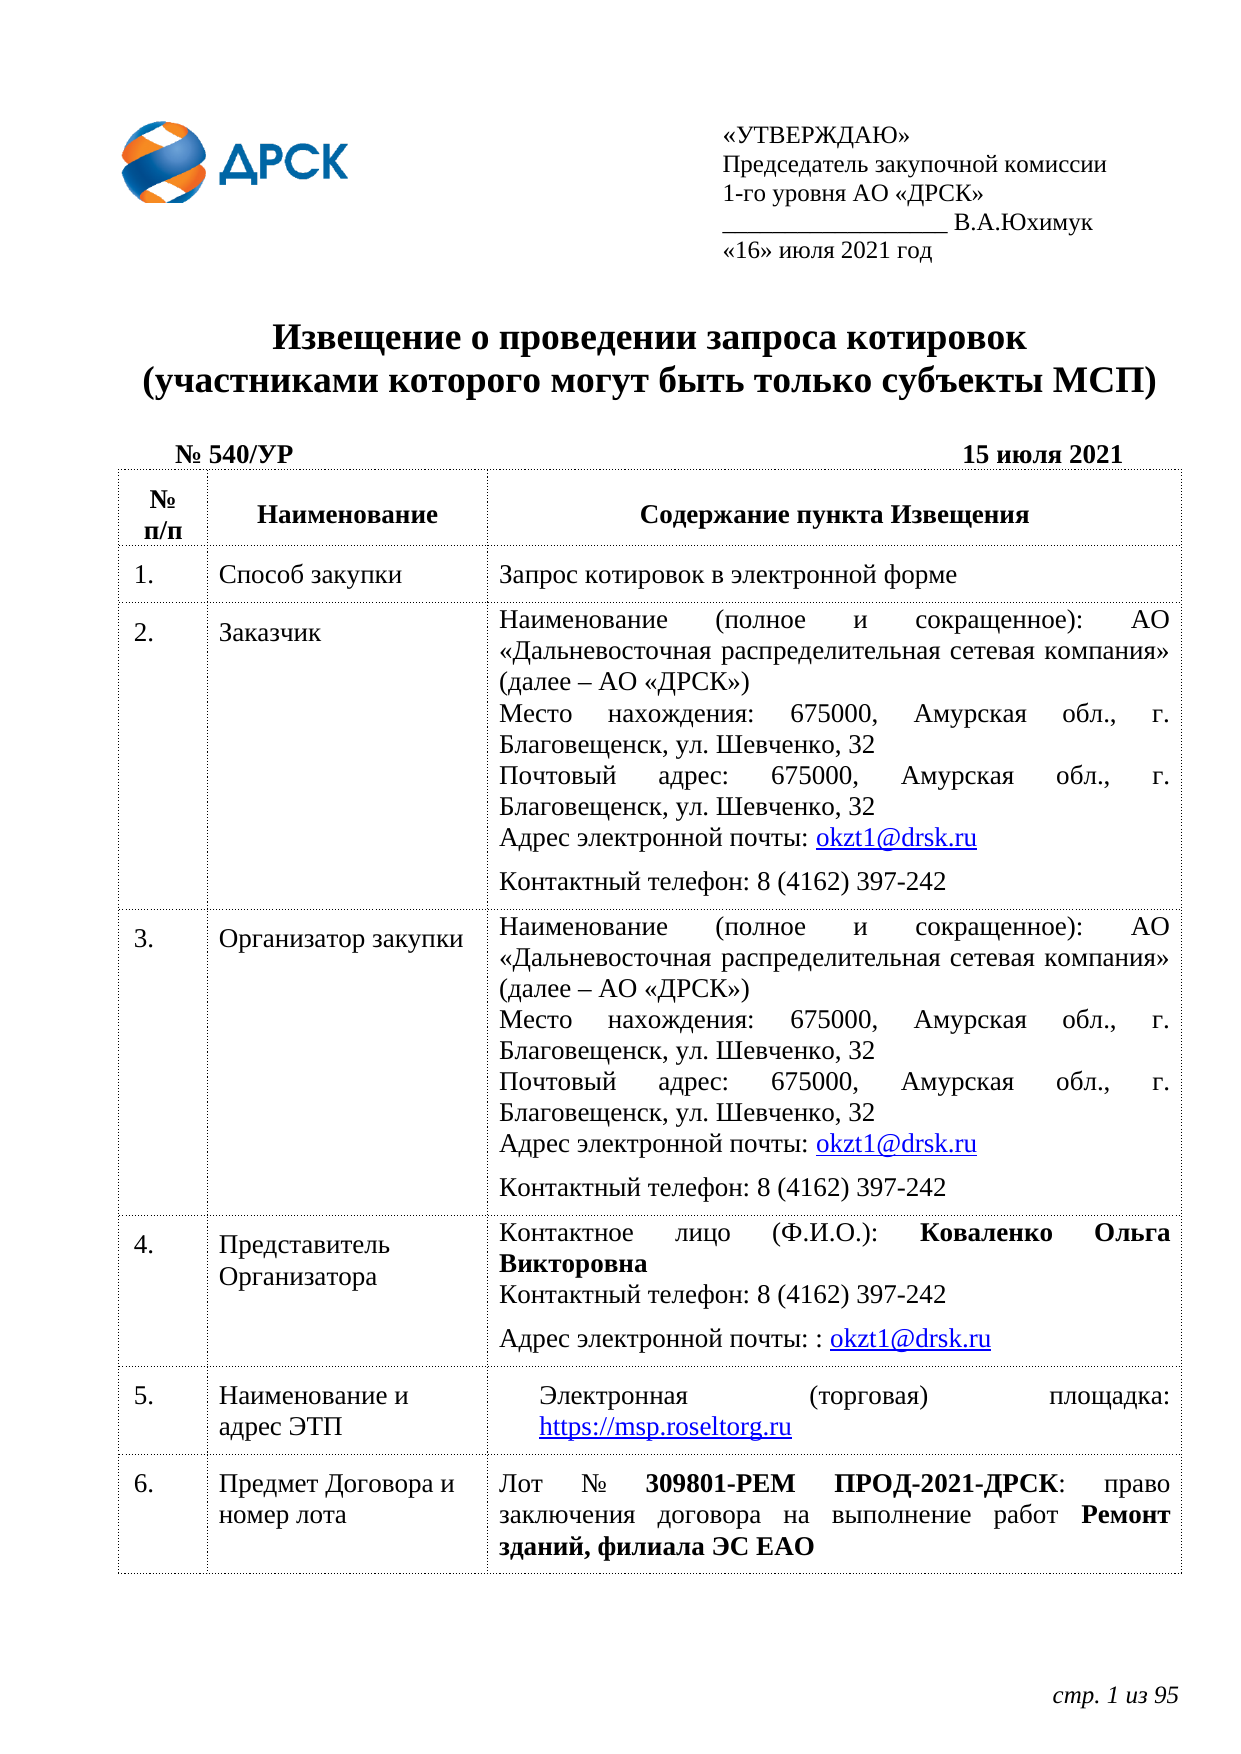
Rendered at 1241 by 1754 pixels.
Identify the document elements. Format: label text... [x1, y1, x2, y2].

text «УТВЕРЖДАЮ» [722, 118, 1181, 149]
table_cell Способ закупки [207, 545, 488, 602]
table_cell Предмет Договора и номер лота [207, 1454, 488, 1573]
table_cell [119, 602, 207, 908]
table_cell Наименование (полное и сокращенное): АО «Дальневосточная распределительная сетевая компания» (далее – АО «ДРСК») Место нахождения: 675000, Амурская обл., г. Благовещенск, ул. Шевченко, 32 Почтовый адрес: 675000, Амурская обл., г. Благовещенск, ул. Шевченко, 32 Адрес электронной почты: okzt1@drsk.ru Контактный телефон: 8 (4162) 397-242 [488, 909, 1182, 1215]
table_cell Наименование и адрес ЭТП [207, 1366, 488, 1454]
table_cell [119, 545, 207, 602]
table_cell [119, 909, 207, 1215]
table_cell Организатор закупки [207, 909, 488, 1215]
table_cell Представитель Организатора [207, 1215, 488, 1366]
table_cell Контактное лицо (Ф.И.О.): Коваленко Ольга Викторовна Контактный телефон: 8 (4162) 397-242 Адрес электронной почты: : okzt1@drsk.ru [488, 1215, 1182, 1366]
picture [118, 118, 365, 207]
table_header Наименование [207, 469, 488, 545]
text Председатель закупочной комиссии [722, 149, 1181, 178]
table_cell [119, 1215, 207, 1366]
table_cell Запрос котировок в электронной форме [488, 545, 1182, 602]
table_header № п/п [119, 469, 207, 545]
table_cell Лот № 309801-РЕМ ПРОД-2021-ДРСК: право заключения договора на выполнение работ Ремонт зданий, филиала ЭС ЕАО [488, 1454, 1182, 1573]
text __________________ В.А.Юхимук [722, 207, 1181, 236]
table_cell [119, 1454, 207, 1573]
table_cell Электронная (торговая) площадка: https://msp.roseltorg.ru [488, 1366, 1182, 1454]
text Извещение о проведении запроса котировок (участниками которого могут быть только субъекты МСП) [118, 314, 1181, 401]
table_cell Заказчик [207, 602, 488, 908]
text 1-го уровня АО «ДРСК» [722, 178, 1181, 207]
text № 540/УР 15 июля 2021 [118, 438, 1181, 469]
table_header Содержание пункта Извещения [488, 469, 1182, 545]
table_cell [119, 1366, 207, 1454]
text «16» июля 2021 год [722, 236, 1181, 264]
table_cell Наименование (полное и сокращенное): АО «Дальневосточная распределительная сетевая компания» (далее – АО «ДРСК») Место нахождения: 675000, Амурская обл., г. Благовещенск, ул. Шевченко, 32 Почтовый адрес: 675000, Амурская обл., г. Благовещенск, ул. Шевченко, 32 Адрес электронной почты: okzt1@drsk.ru Контактный телефон: 8 (4162) 397-242 [488, 602, 1182, 908]
